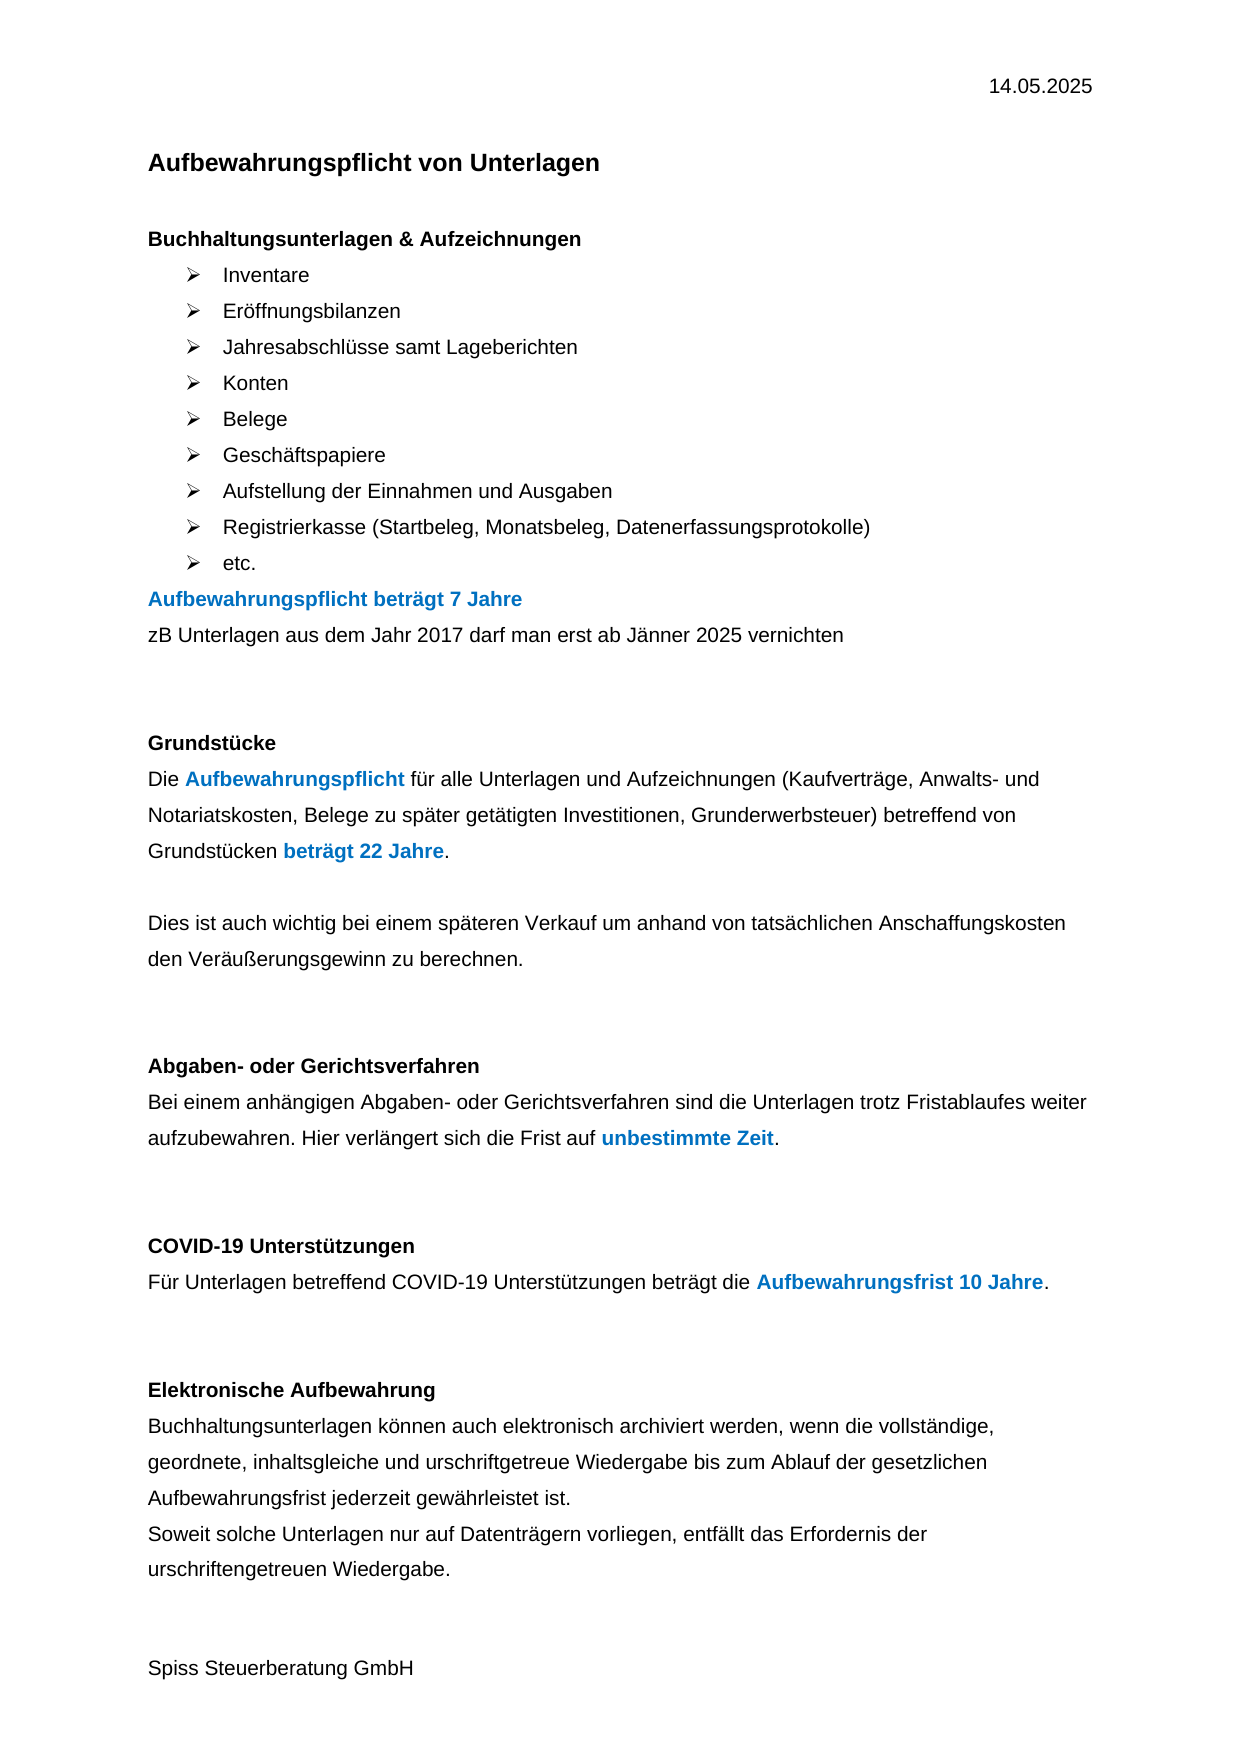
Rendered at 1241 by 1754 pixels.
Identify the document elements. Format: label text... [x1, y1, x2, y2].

text COVID-19 Unterstützungen [148, 1234, 1093, 1258]
list etc. [185, 551, 1093, 575]
list Belege [185, 407, 1093, 431]
list Jahresabschlüsse samt Lageberichten [185, 335, 1093, 359]
text zB Unterlagen aus dem Jahr 2017 darf man erst ab Jänner 2025 vernichten [148, 623, 1093, 647]
text Aufbewahrungspflicht beträgt 7 Jahre [148, 587, 1093, 611]
text Buchhaltungsunterlagen & Aufzeichnungen [148, 227, 1093, 251]
list Aufstellung der Einnahmen und Ausgaben [185, 479, 1093, 503]
text Grundstücke [148, 731, 1093, 755]
text Buchhaltungsunterlagen können auch elektronisch archiviert werden, wenn die vollständige, geordnete, inhaltsgleiche und urschriftgetreue Wiedergabe bis zum Ablauf der gesetzlichen Aufbewahrungsfrist jederzeit gewährleistet ist. [148, 1413, 1093, 1509]
list Geschäftspapiere [185, 443, 1093, 467]
list Eröffnungsbilanzen [185, 299, 1093, 323]
list Registrierkasse (Startbeleg, Monatsbeleg, Datenerfassungsprotokolle) [185, 515, 1093, 539]
text Die Aufbewahrungspflicht für alle Unterlagen und Aufzeichnungen (Kaufverträge, Anwalts- und Notariatskosten, Belege zu später getätigten Investitionen, Grunderwerbsteuer) betreffend von Grundstücken beträgt 22 Jahre. [148, 767, 1093, 862]
text Aufbewahrungspflicht von Unterlagen [148, 148, 1093, 176]
text Elektronische Aufbewahrung [148, 1378, 1093, 1402]
text Abgaben- oder Gerichtsverfahren [148, 1054, 1093, 1078]
text Für Unterlagen betreffend COVID-19 Unterstützungen beträgt die Aufbewahrungsfrist 10 Jahre. [148, 1270, 1093, 1294]
list Konten [185, 371, 1093, 395]
text Bei einem anhängigen Abgaben- oder Gerichtsverfahren sind die Unterlagen trotz Fristablaufes weiter aufzubewahren. Hier verlängert sich die Frist auf unbestimmte Zeit. [148, 1090, 1093, 1150]
list Inventare [185, 263, 1093, 287]
text Soweit solche Unterlagen nur auf Datenträgern vorliegen, entfällt das Erfordernis der urschriftengetreuen Wiedergabe. [148, 1521, 1093, 1581]
text Dies ist auch wichtig bei einem späteren Verkauf um anhand von tatsächlichen Anschaffungskosten den Veräußerungsgewinn zu berechnen. [148, 910, 1093, 970]
